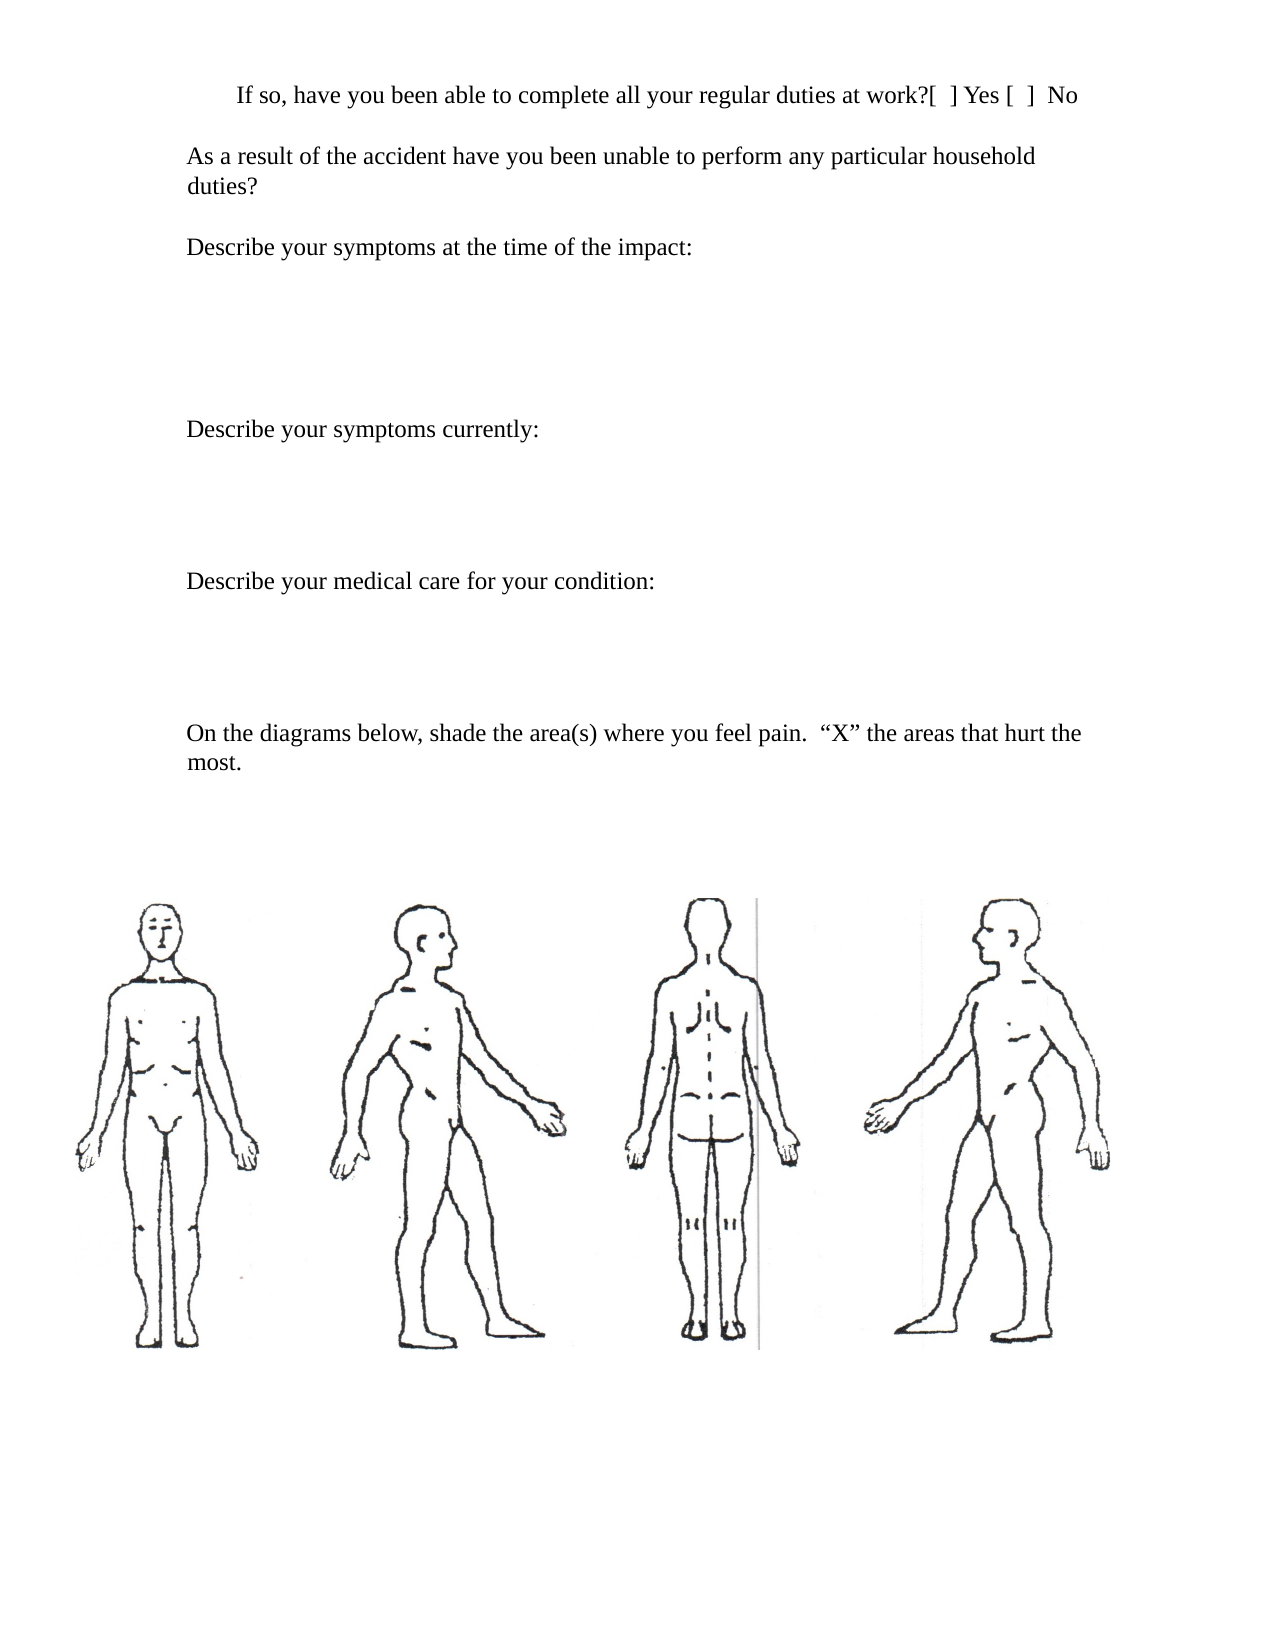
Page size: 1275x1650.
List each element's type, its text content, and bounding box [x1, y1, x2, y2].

text Describe your medical care for your condition: [186, 566, 1105, 595]
text Describe your symptoms at the time of the impact: [186, 232, 1105, 261]
picture [75, 898, 1111, 1350]
text As a result of the accident have you been unable to perform any particular household duties? [186, 141, 1105, 200]
text On the diagrams below, shade the area(s) where you feel pain. “X” the areas that hurt the most. [186, 718, 1105, 776]
text Describe your symptoms currently: [186, 414, 1105, 443]
text If so, have you been able to complete all your regular duties at work?[ ] Yes [ ] No [186, 80, 1105, 109]
